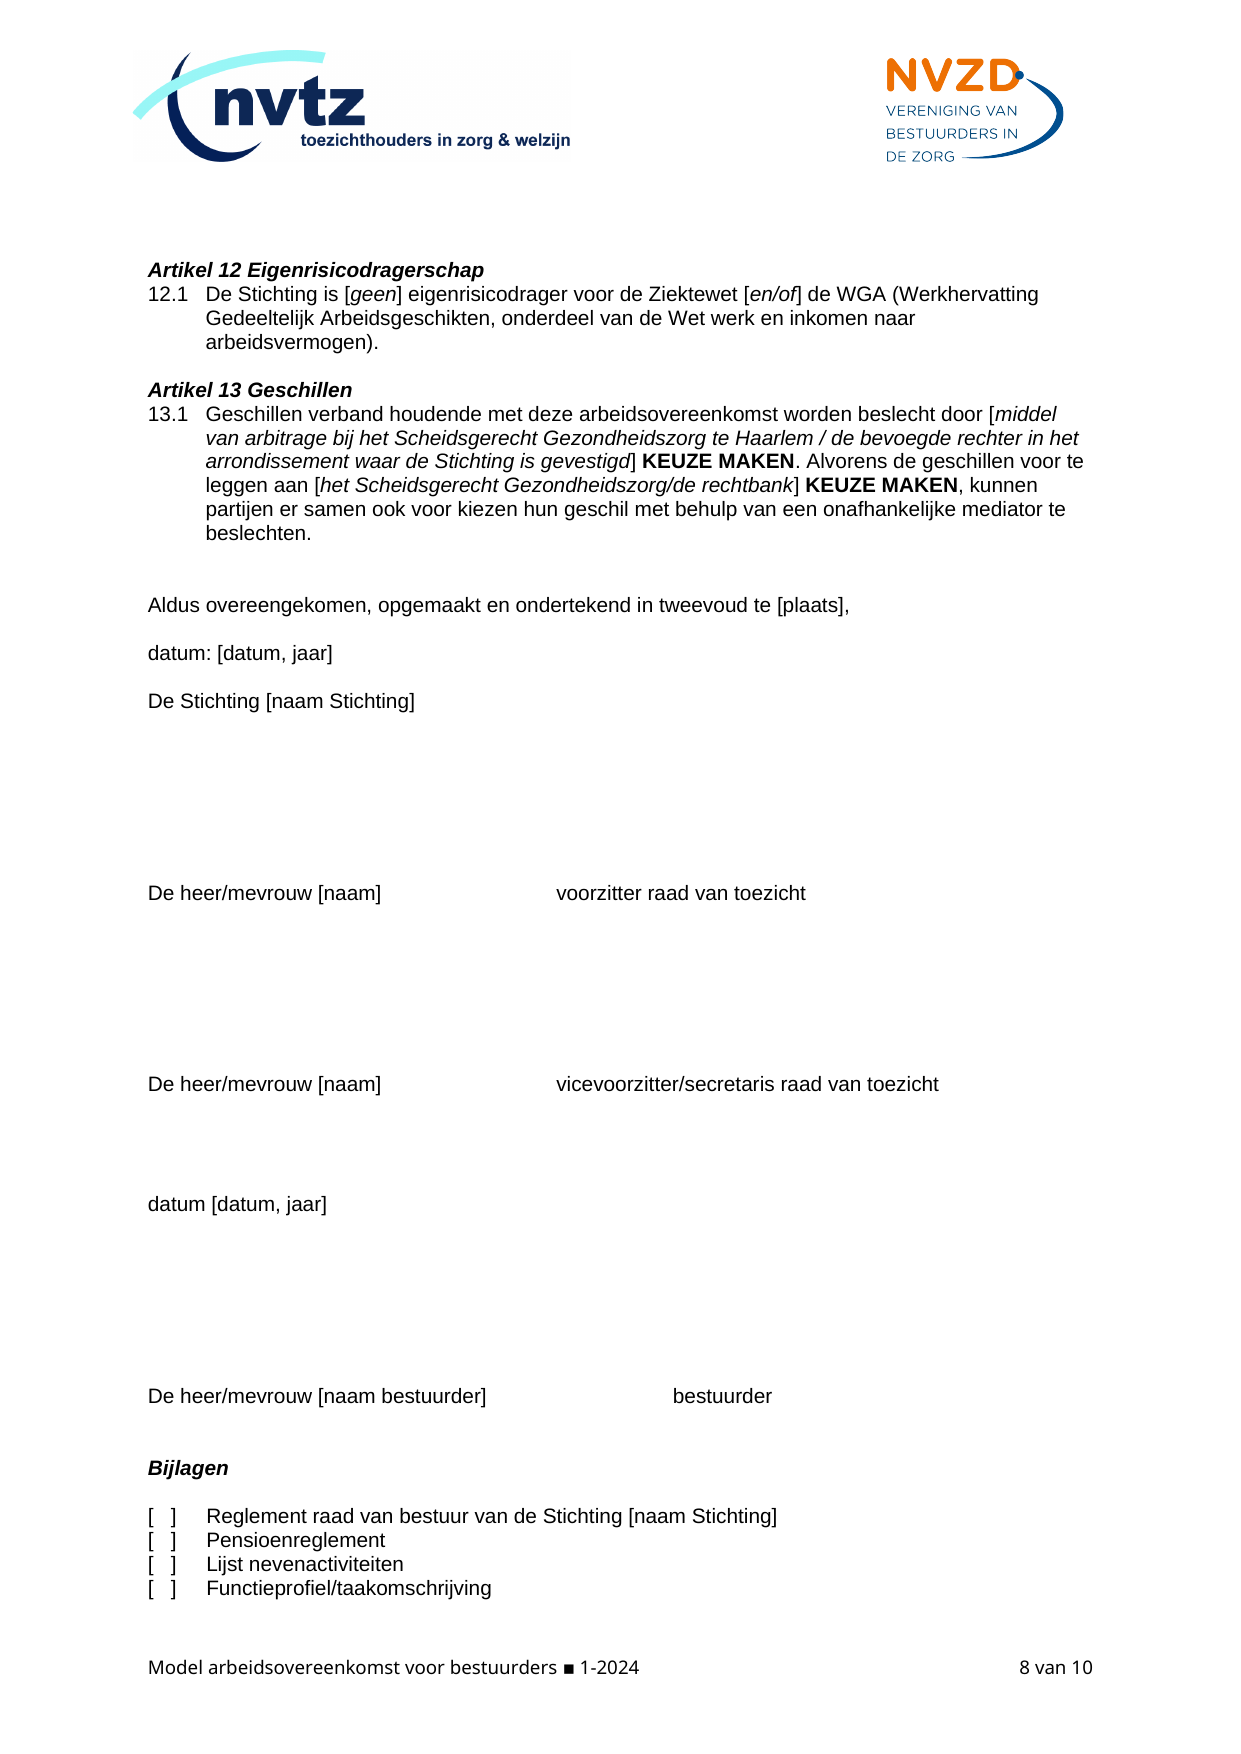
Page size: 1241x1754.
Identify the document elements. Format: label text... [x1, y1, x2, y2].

picture [886, 58, 1064, 162]
text datum: [datum, jaar] [148, 641, 1093, 665]
text [ ] Reglement raad van bestuur van de Stichting [naam Stichting] [148, 1503, 1093, 1527]
text De heer/mevrouw [naam] voorzitter raad van toezicht [148, 881, 1093, 904]
text [ ] Pensioenreglement [148, 1527, 1093, 1551]
text datum [datum, jaar] [148, 1192, 1093, 1216]
picture [132, 50, 571, 162]
text [ ] Lijst nevenactiviteiten [148, 1551, 1093, 1575]
text 13.1 Geschillen verband houdende met deze arbeidsovereenkomst worden beslecht door [middel van arbitrage bij het Scheidsgerecht Gezondheidszorg te Haarlem / de bevoegde rechter in het arrondissement waar de Stichting is gevestigd] KEUZE MAKEN. Alvorens de geschillen voor te leggen aan [het Scheidsgerecht Gezondheidszorg/de rechtbank] KEUZE MAKEN, kunnen partijen er samen ook voor kiezen hun geschil met behulp van een onafhankelijke mediator te beslechten. [148, 401, 1093, 545]
text De heer/mevrouw [naam bestuurder] bestuurder [148, 1384, 1093, 1408]
text [ ] Functieprofiel/taakomschrijving [148, 1575, 1093, 1599]
text Artikel 13 Geschillen [148, 377, 1093, 401]
text Bijlagen [148, 1456, 1093, 1479]
text De Stichting [naam Stichting] [148, 689, 1093, 713]
text Aldus overeengekomen, opgemaakt en ondertekend in tweevoud te [plaats], [148, 593, 1093, 617]
text De heer/mevrouw [naam] vicevoorzitter/secretaris raad van toezicht [148, 1072, 1093, 1096]
text 12.1 De Stichting is [geen] eigenrisicodrager voor de Ziektewet [en/of] de WGA (Werkhervatting Gedeeltelijk Arbeidsgeschikten, onderdeel van de Wet werk en inkomen naar arbeidsvermogen). [148, 282, 1093, 353]
text Artikel 12 Eigenrisicodragerschap [148, 258, 1093, 282]
